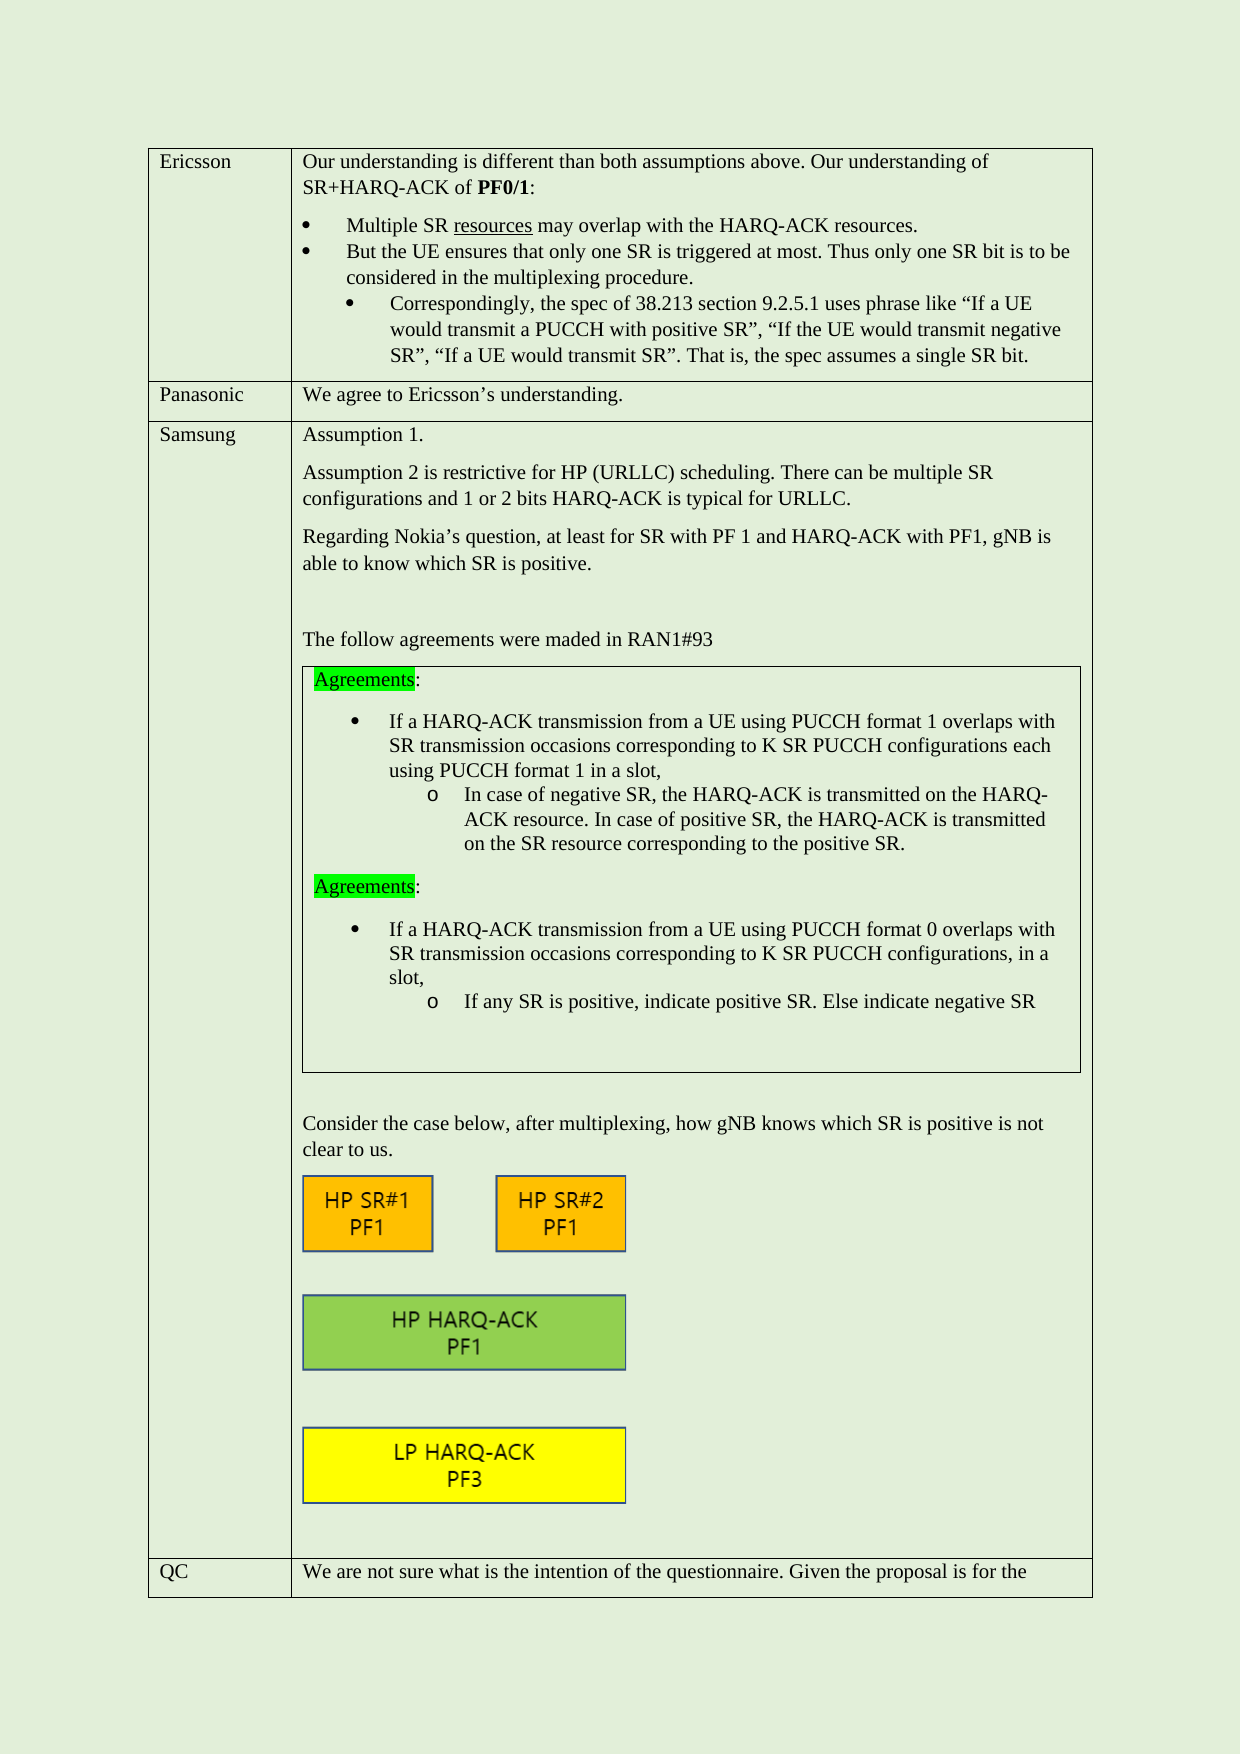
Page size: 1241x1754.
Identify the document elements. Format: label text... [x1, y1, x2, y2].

table_cell Our understanding is different than both assumptions above. Our understanding of SR+HARQ-ACK of PF0/1: Multiple SR resources may overlap with the HARQ-ACK resources. But the UE ensures that only one SR is triggered at most. Thus only one SR bit is to be considered in the multiplexing procedure. Correspondingly, the spec of 38.213 section 9.2.5.1 uses phrase like “If a UE would transmit a PUCCH with positive SR”, “If the UE would transmit negative SR”, “If a UE would transmit SR”. That is, the spec assumes a single SR bit. [292, 149, 1092, 381]
table_cell We agree to Ericsson’s understanding. [292, 382, 1092, 421]
table_cell Assumption 1. Assumption 2 is restrictive for HP (URLLC) scheduling. There can be multiple SR configurations and 1 or 2 bits HARQ-ACK is typical for URLLC. Regarding Nokia’s question, at least for SR with PF 1 and HARQ-ACK with PF1, gNB is able to know which SR is positive. The follow agreements were maded in RAN1#93 Consider the case below, after multiplexing, how gNB knows which SR is positive is not clear to us. [292, 422, 1092, 1558]
table_cell Samsung [149, 422, 291, 1558]
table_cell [292, 1559, 1092, 1597]
table_cell Ericsson [149, 149, 291, 381]
table_cell QC [149, 1559, 291, 1597]
picture [302, 1175, 627, 1505]
table_cell Panasonic [149, 382, 291, 421]
